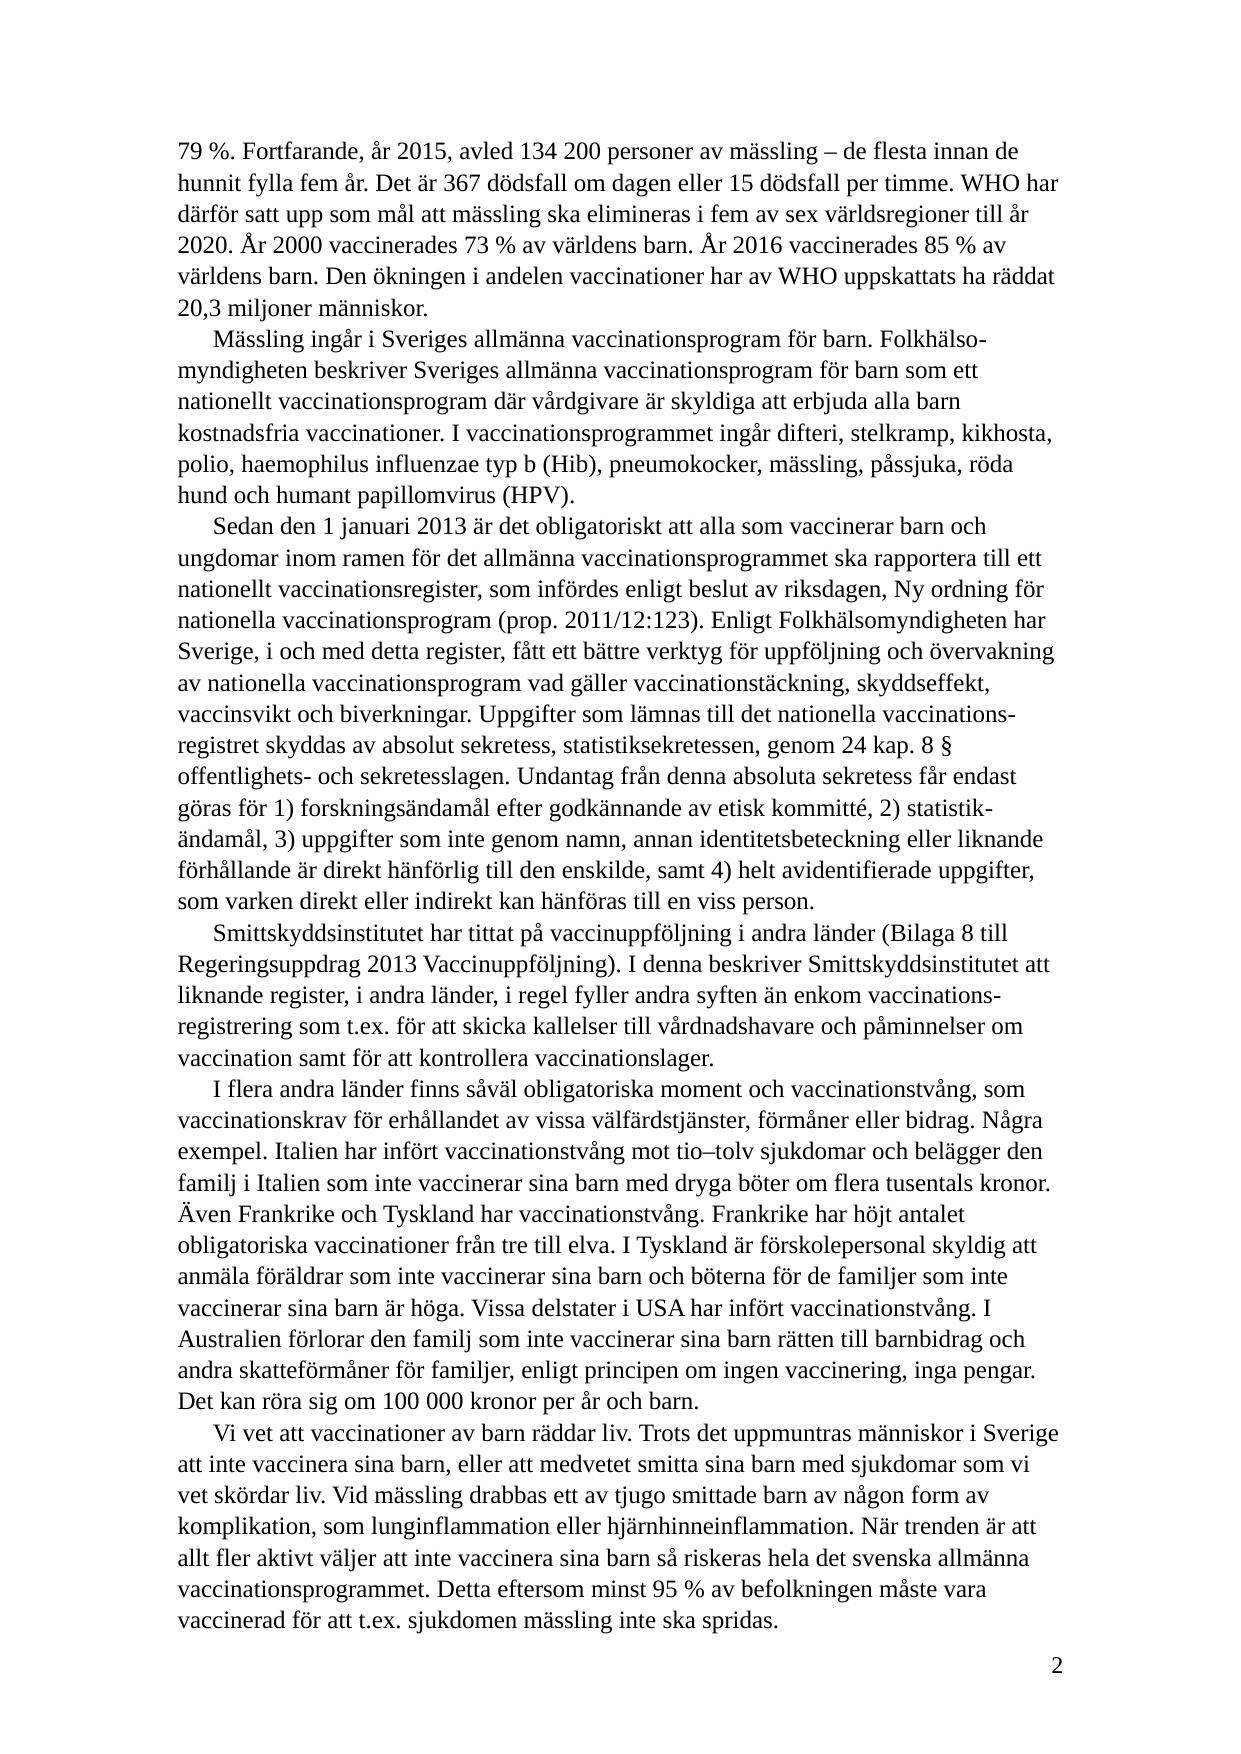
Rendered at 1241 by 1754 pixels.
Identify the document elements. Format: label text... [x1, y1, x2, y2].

text Vi vet att vaccinationer av barn räddar liv. Trots det uppmuntras människor i Sverige att inte vaccinera sina barn, eller att medvetet smitta sina barn med sjukdomar som vi vet skördar liv. Vid mässling drabbas ett av tjugo smittade barn av någon form av komplikation, som lunginflammation eller hjärnhinneinflammation. När trenden är att allt fler aktivt väljer att inte vaccinera sina barn så riskeras hela det svenska allmänna vaccinationsprogrammet. Detta eftersom minst 95 % av befolkningen måste vara vaccinerad för att t.ex. sjukdomen mässling inte ska spridas. [177, 1415, 1063, 1634]
text Sedan den 1 januari 2013 är det obligatoriskt att alla som vaccinerar barn och ungdomar inom ramen för det allmänna vaccinationsprogrammet ska rapportera till ett nationellt vaccinationsregister, som infördes enligt beslut av riksdagen, Ny ordning för nationella vaccinationsprogram (prop. 2011/12:123). Enligt Folkhälsomyndigheten har Sverige, i och med detta register, fått ett bättre verktyg för uppföljning och övervakning av nationella vaccinationsprogram vad gäller vaccinationstäckning, skyddseffekt, vaccinsvikt och biverkningar. Uppgifter som lämnas till det nationella vaccinationsregistret skyddas av absolut sekretess, statistiksekretessen, genom 24 kap. 8 § offentlighets- och sekretesslagen. Undantag från denna absoluta sekretess får endast göras för 1) forskningsändamål efter godkännande av etisk kommitté, 2) statistikändamål, 3) uppgifter som inte genom namn, annan identitetsbeteckning eller liknande förhållande är direkt hänförlig till den enskilde, samt 4) helt avidentifierade uppgifter, som varken direkt eller indirekt kan hänföras till en viss person. [177, 509, 1063, 915]
text Mässling ingår i Sveriges allmänna vaccinationsprogram för barn. Folkhälsomyndigheten beskriver Sveriges allmänna vaccinationsprogram för barn som ett nationellt vaccinationsprogram där vårdgivare är skyldiga att erbjuda alla barn kostnadsfria vaccinationer. I vaccinationsprogrammet ingår difteri, stelkramp, kikhosta, polio, haemophilus influenzae typ b (Hib), pneumokocker, mässling, påssjuka, röda hund och humant papillomvirus (HPV). [177, 321, 1063, 509]
text I flera andra länder finns såväl obligatoriska moment och vaccinationstvång, som vaccinationskrav för erhållandet av vissa välfärdstjänster, förmåner eller bidrag. Några exempel. Italien har infört vaccinationstvång mot tio–tolv sjukdomar och belägger den familj i Italien som inte vaccinerar sina barn med dryga böter om flera tusentals kronor. Även Frankrike och Tyskland har vaccinationstvång. Frankrike har höjt antalet obligatoriska vaccinationer från tre till elva. I Tyskland är förskolepersonal skyldig att anmäla föräldrar som inte vaccinerar sina barn och böterna för de familjer som inte vaccinerar sina barn är höga. Vissa delstater i USA har infört vaccinationstvång. I Australien förlorar den familj som inte vaccinerar sina barn rätten till barnbidrag och andra skatteförmåner för familjer, enligt principen om ingen vaccinering, inga pengar. Det kan röra sig om 100 000 kronor per år och barn. [177, 1071, 1063, 1415]
text Smittskyddsinstitutet har tittat på vaccinuppföljning i andra länder (Bilaga 8 till Regeringsuppdrag 2013 Vaccinuppföljning). I denna beskriver Smittskyddsinstitutet att liknande register, i andra länder, i regel fyller andra syften än enkom vaccinationsregistrering som t.ex. för att skicka kallelser till vårdnadshavare och påminnelser om vaccination samt för att kontrollera vaccinationslager. [177, 915, 1063, 1071]
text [177, 134, 1063, 321]
